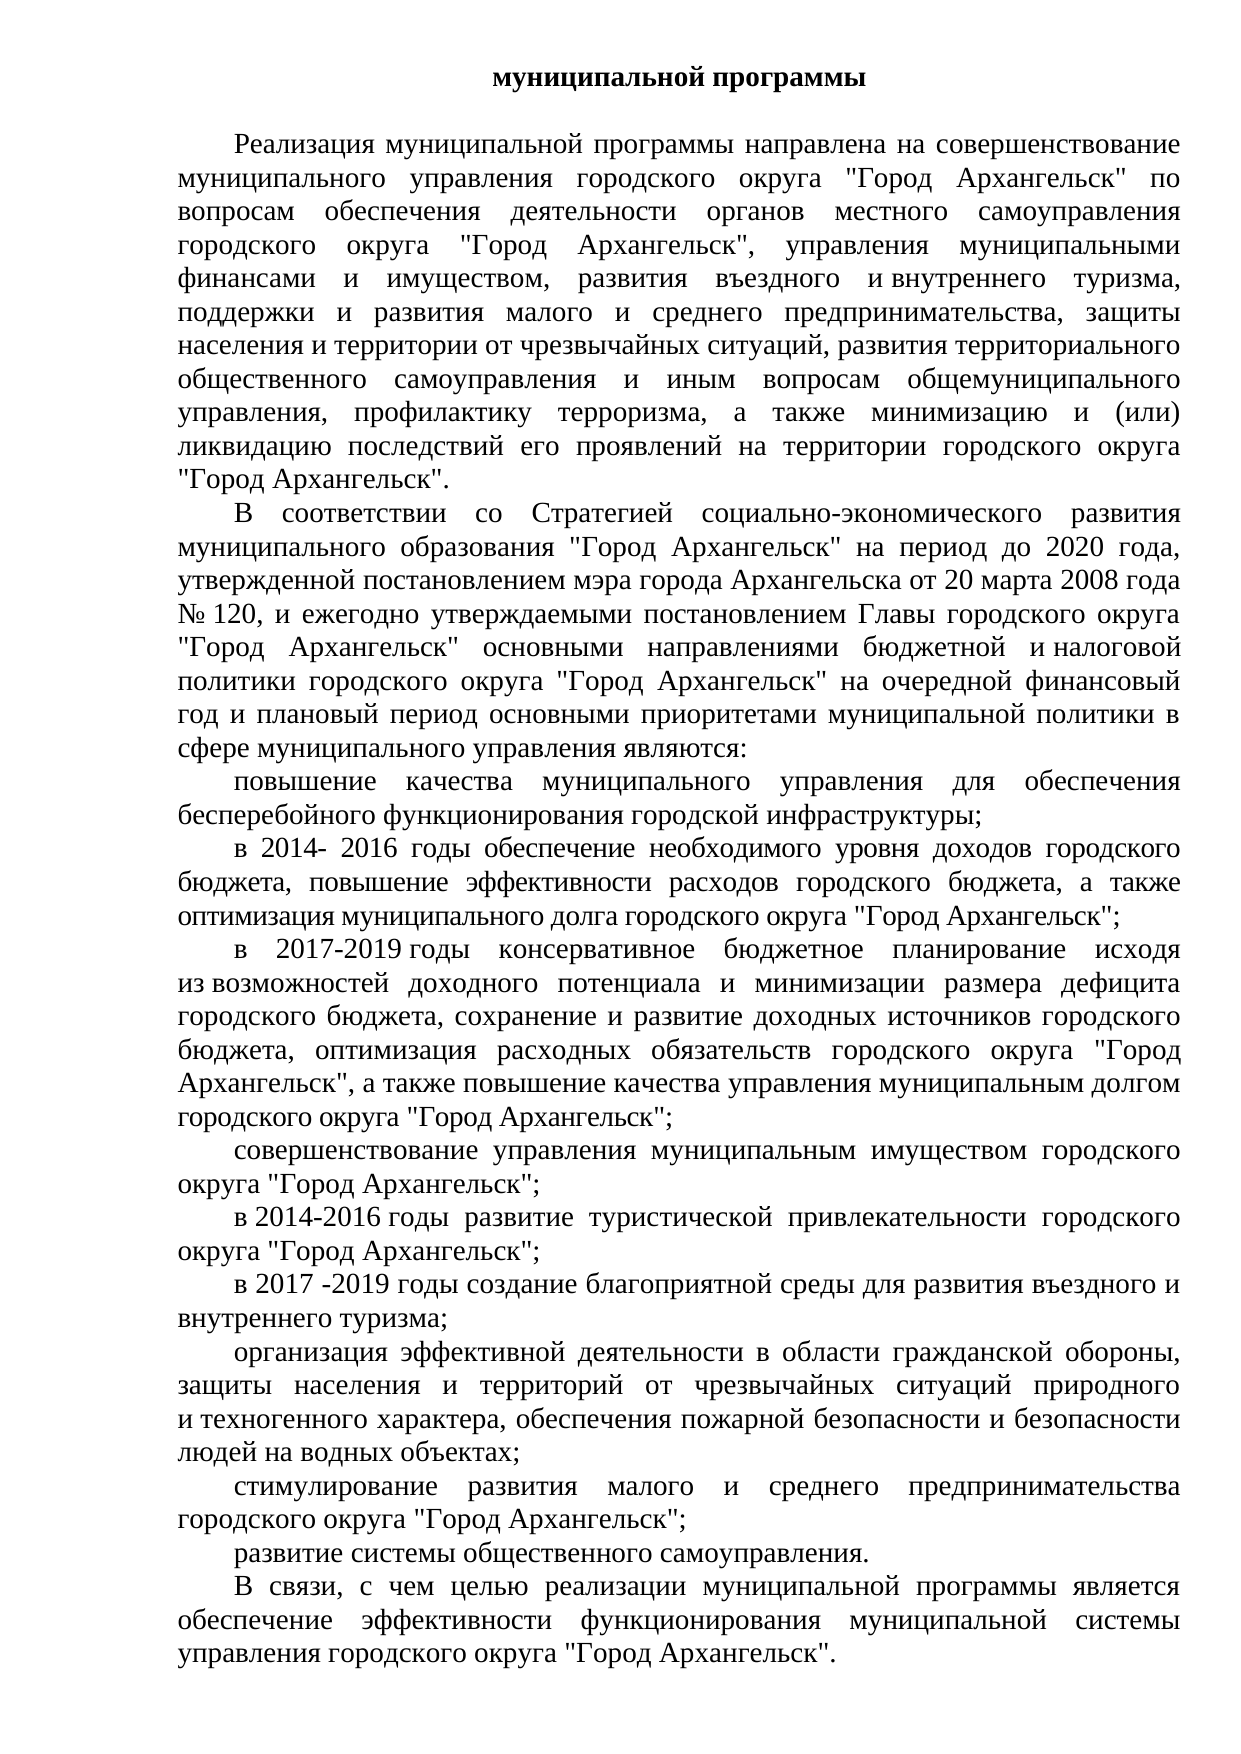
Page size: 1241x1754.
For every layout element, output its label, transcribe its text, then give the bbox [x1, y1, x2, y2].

text в 2017-2019 годы консервативное бюджетное планирование исходя из возможностей доходного потенциала и минимизации размера дефицита городского бюджета, сохранение и развитие доходных источников городского бюджета, оптимизация расходных обязательств городского округа "Город Архангельск", а также повышение качества управления муниципальным долгом городского округа "Город Архангельск"; [177, 931, 1181, 1132]
text повышение качества муниципального управления для обеспечения бесперебойного функционирования городской инфраструктуры; [177, 763, 1181, 831]
text Реализация муниципальной программы направлена на совершенствование муниципального управления городского округа "Город Архангельск" по вопросам обеспечения деятельности органов местного самоуправления городского округа "Город Архангельск", управления муниципальными финансами и имуществом, развития въездного и внутреннего туризма, поддержки и развития малого и среднего предпринимательства, защиты населения и территории от чрезвычайных ситуаций, развития территориального общественного самоуправления и иным вопросам общемуниципального управления, профилактику терроризма, а также минимизацию и (или) ликвидацию последствий его проявлений на территории городского округа "Город Архангельск". [177, 126, 1181, 495]
text в 2014- 2016 годы обеспечение необходимого уровня доходов городского бюджета, повышение эффективности расходов городского бюджета, а также оптимизация муниципального долга городского округа "Город Архангельск"; [177, 831, 1181, 931]
text В соответствии со Стратегией социально-экономического развития муниципального образования "Город Архангельск" на период до 2020 года, утвержденной постановлением мэра города Архангельска от 20 марта 2008 года № 120, и ежегодно утверждаемыми постановлением Главы городского округа "Город Архангельск" основными направлениями бюджетной и налоговой политики городского округа "Город Архангельск" на очередной финансовый год и плановый период основными приоритетами муниципальной политики в сфере муниципального управления являются: [177, 495, 1181, 763]
text в 2014-2016 годы развитие туристической привлекательности городского округа "Город Архангельск"; [177, 1199, 1181, 1267]
text организация эффективной деятельности в области гражданской обороны, защиты населения и территорий от чрезвычайных ситуаций природного и техногенного характера, обеспечения пожарной безопасности и безопасности людей на водных объектах; [177, 1334, 1181, 1468]
text в 2017 -2019 годы создание благоприятной среды для развития въездного и внутреннего туризма; [177, 1267, 1181, 1334]
text муниципальной программы [177, 59, 1181, 93]
text совершенствование управления муниципальным имуществом городского округа "Город Архангельск"; [177, 1132, 1181, 1199]
text стимулирование развития малого и среднего предпринимательства городского округа "Город Архангельск"; [177, 1468, 1181, 1535]
text развитие системы общественного самоуправления. [177, 1535, 1181, 1568]
text В связи, с чем целью реализации муниципальной программы является обеспечение эффективности функционирования муниципальной системы управления городского округа "Город Архангельск". [177, 1568, 1181, 1669]
